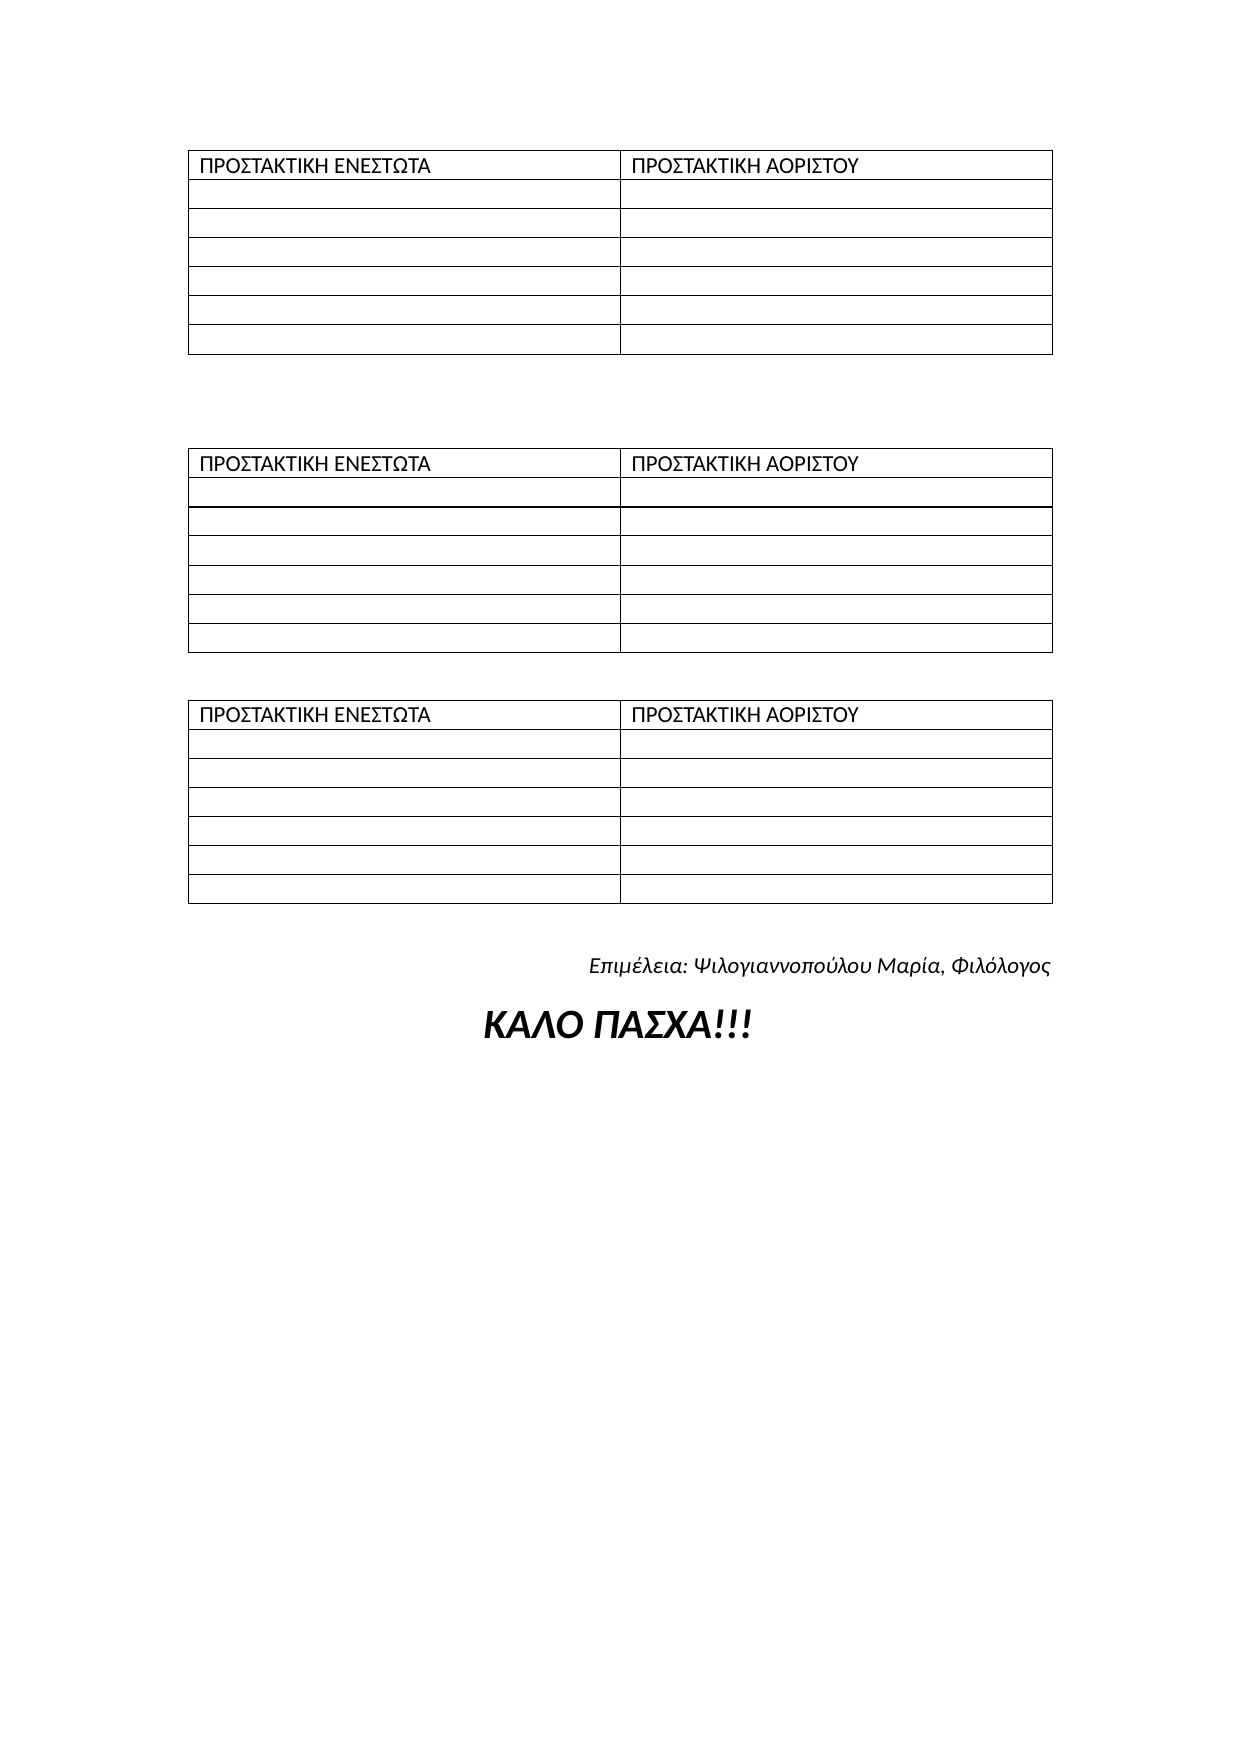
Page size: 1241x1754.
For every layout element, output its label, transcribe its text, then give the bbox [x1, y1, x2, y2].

table_cell [189, 508, 620, 535]
table_cell [621, 875, 1052, 903]
table_cell [189, 180, 620, 208]
table_cell [621, 759, 1052, 787]
text Επιμέλεια: Ψιλογιαννοπούλου Μαρία, Φιλόλογος [187, 951, 1053, 979]
table_cell [189, 209, 620, 237]
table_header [189, 151, 620, 179]
table_cell [189, 325, 620, 353]
table_cell [189, 788, 620, 816]
table_cell [621, 788, 1052, 816]
table_cell [621, 595, 1052, 623]
table_cell [621, 846, 1052, 874]
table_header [621, 151, 1052, 179]
table_cell [189, 238, 620, 266]
table_cell [621, 508, 1052, 535]
table_header ΠΡΟΣΤΑΚΤΙΚΗ ΕΝΕΣΤΩΤΑ [189, 449, 620, 477]
table_cell [621, 730, 1052, 758]
table_cell [189, 478, 620, 506]
table_cell [189, 730, 620, 758]
text ΚΑΛΟ ΠΑΣΧΑ!!! [187, 998, 1053, 1049]
table_cell [621, 180, 1052, 208]
table_header ΠΡΟΣΤΑΚΤΙΚΗ ΑΟΡΙΣΤΟΥ [621, 701, 1052, 729]
table_header ΠΡΟΣΤΑΚΤΙΚΗ ΑΟΡΙΣΤΟΥ [621, 449, 1052, 477]
table_cell [621, 817, 1052, 845]
table_header ΠΡΟΣΤΑΚΤΙΚΗ ΕΝΕΣΤΩΤΑ [189, 701, 620, 729]
table_cell [189, 759, 620, 787]
table_cell [621, 536, 1052, 564]
table_cell [621, 296, 1052, 324]
table_cell [189, 846, 620, 874]
table_cell [621, 478, 1052, 506]
table_cell [189, 296, 620, 324]
table_cell [621, 209, 1052, 237]
table_cell [189, 536, 620, 564]
table_cell [189, 817, 620, 845]
table_cell [621, 624, 1052, 652]
table_cell [189, 566, 620, 593]
table_cell [621, 238, 1052, 266]
table_cell [621, 566, 1052, 593]
table_cell [189, 267, 620, 295]
table_cell [189, 875, 620, 903]
table_cell [189, 595, 620, 623]
table_cell [621, 267, 1052, 295]
table_cell [621, 325, 1052, 353]
table_cell [189, 624, 620, 652]
